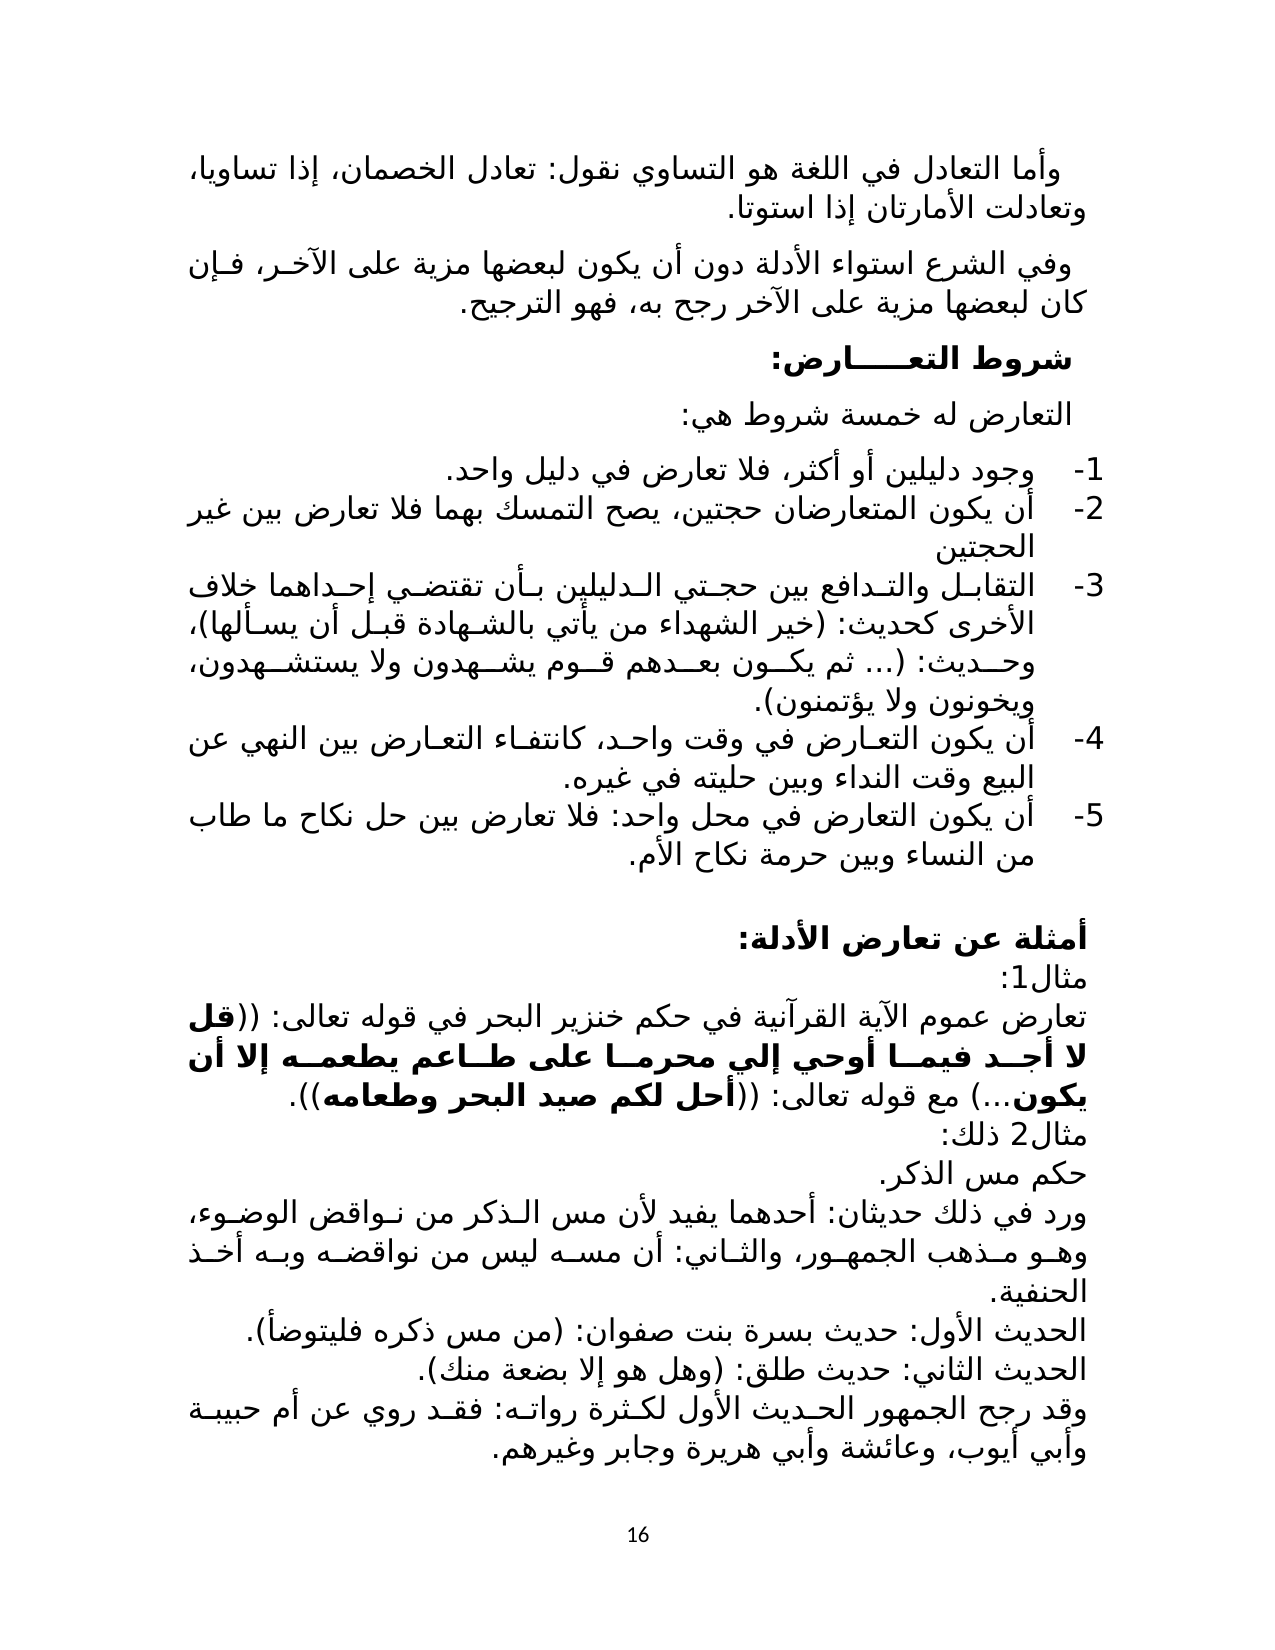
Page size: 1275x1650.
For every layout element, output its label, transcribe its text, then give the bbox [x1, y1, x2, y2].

list وجود دليلين أو أكثر، فلا تعارض في دليل واحد. [187, 452, 1073, 488]
text وفي الشرع استواء الأدلة دون أن يكون لبعضها مزية على الآخر، فإن كان لبعضها مزية على الآخر رجح به، فهو الترجيح. [187, 245, 1087, 321]
list التقابل والتدافع بين حجتي الدليلين بأن تقتضي إحداهما خلاف الأخرى كحديث: (خير الشهداء من يأتي بالشهادة قبل أن يسألها)، وحديث: (... ثم يكون بعدهم قوم يشهدون ولا يستشهدون، ويخونون ولا يؤتمنون). [187, 567, 1073, 719]
text شروط التعـــــارض: [187, 340, 1087, 376]
list الحديث الثاني: حديث طلق: (وهل هو إلا بضعة منك). [187, 1351, 1088, 1388]
list مثال1: [187, 959, 1088, 996]
list أن يكون التعارض في وقت واحد، كانتفاء التعارض بين النهي عن البيع وقت النداء وبين حليته في غيره. [187, 721, 1073, 796]
list حكم مس الذكر. [187, 1155, 1088, 1192]
list وقد رجح الجمهور الحديث الأول لكثرة رواته: فقد روي عن أم حبيبة وأبي أيوب، وعائشة وأبي هريرة وجابر وغيرهم. [187, 1390, 1088, 1466]
list الحديث الأول: حديث بسرة بنت صفوان: (من مس ذكره فليتوضأ). [187, 1312, 1088, 1348]
list أمثلة عن تعارض الأدلة: [187, 920, 1088, 957]
list ورد في ذلك حديثان: أحدهما يفيد لأن مس الذكر من نواقض الوضوء، وهو مذهب الجمهور، والثاني: أن مسه ليس من نواقضه وبه أخذ الحنفية. [187, 1194, 1088, 1309]
text وأما التعادل في اللغة هو التساوي نقول: تعادل الخصمان، إذا تساويا، وتعادلت الأمارتان إذا استوتا. [187, 150, 1087, 226]
list أن يكون التعارض في محل واحد: فلا تعارض بين حل نكاح ما طاب من النساء وبين حرمة نكاح الأم. [187, 798, 1073, 872]
list مثال2 ذلك: [187, 1116, 1088, 1153]
list تعارض عموم الآية القرآنية في حكم خنزير البحر في قوله تعالى: ((قل لا أجد فيما أوحي إلي محرما على طاعم يطعمه إلا أن يكون...) مع قوله تعالى: ((أحل لكم صيد البحر وطعامه)). [187, 999, 1088, 1113]
text التعارض له خمسة شروط هي: [187, 396, 1087, 432]
list أن يكون المتعارضان حجتين، يصح التمسك بهما فلا تعارض بين غير الحجتين [187, 490, 1073, 565]
